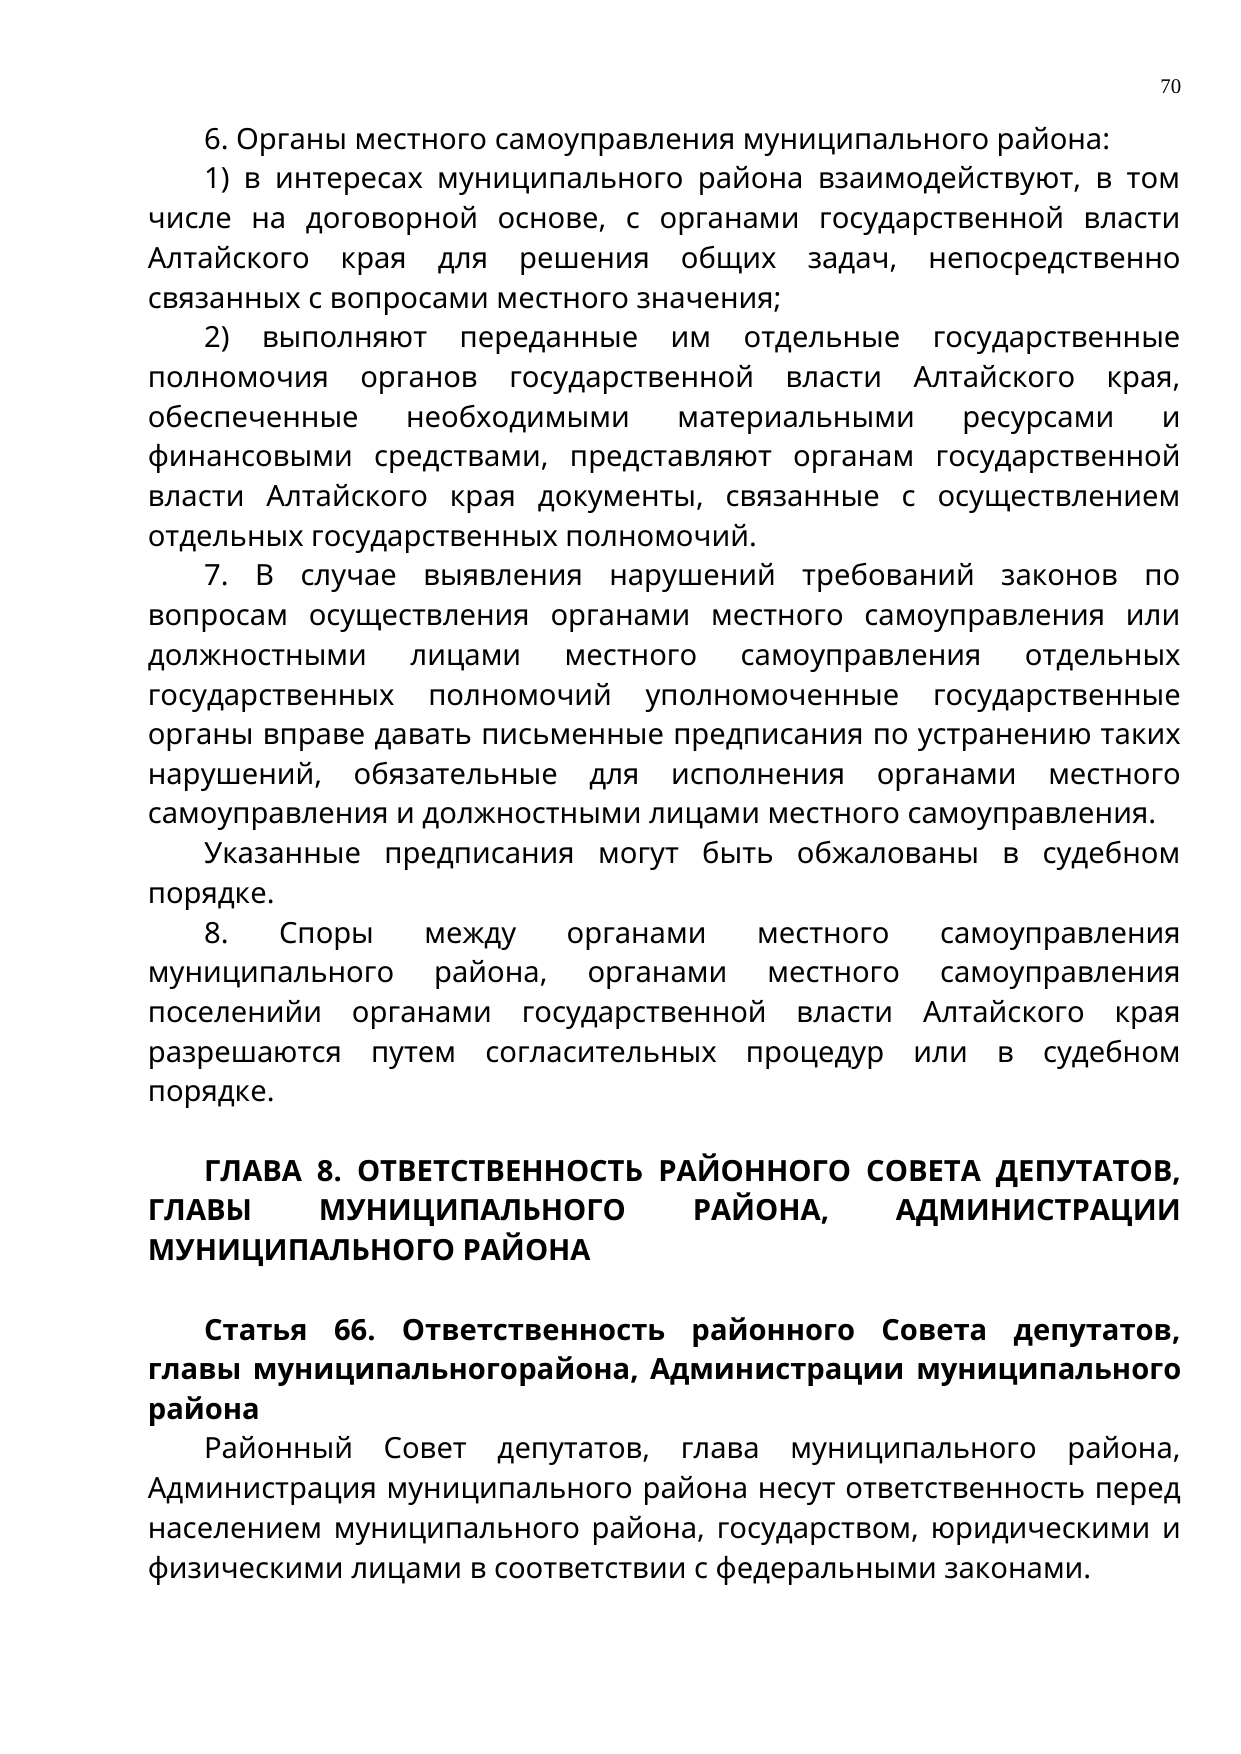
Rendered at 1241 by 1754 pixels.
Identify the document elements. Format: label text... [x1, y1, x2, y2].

text 1) в интересах муниципального района взаимодействуют, в том числе на договорной основе, с органами государственной власти Алтайского края для решения общих задач, непосредственно связанных с вопросами местного значения; [148, 158, 1181, 317]
text 2) выполняют переданные им отдельные государственные полномочия органов государственной власти Алтайского края, обеспеченные необходимыми материальными ресурсами и финансовыми средствами, представляют органам государственной власти Алтайского края документы, связанные с осуществлением отдельных государственных полномочий. [148, 317, 1181, 555]
text 8. Споры между органами местного самоуправления муниципального района, органами местного самоуправления поселенийи органами государственной власти Алтайского края разрешаются путем согласительных процедур или в судебном порядке. [148, 912, 1181, 1110]
text Районный Совет депутатов, глава муниципального района, Администрация муниципального района несут ответственность перед населением муниципального района, государством, юридическими и физическими лицами в соответствии с федеральными законами. [148, 1428, 1181, 1587]
title ГЛАВА 8. ОТВЕТСТВЕННОСТЬ РАЙОННОГО СОВЕТА ДЕПУТАТОВ, ГЛАВЫ МУНИЦИПАЛЬНОГО РАЙОНА, АДМИНИСТРАЦИИ МУНИЦИПАЛЬНОГО РАЙОНА [148, 1150, 1181, 1269]
text 7. В случае выявления нарушений требований законов по вопросам осуществления органами местного самоуправления или должностными лицами местного самоуправления отдельных государственных полномочий уполномоченные государственные органы вправе давать письменные предписания по устранению таких нарушений, обязательные для исполнения органами местного самоуправления и должностными лицами местного самоуправления. [148, 555, 1181, 832]
title Статья 66. Ответственность районного Совета депутатов, главы муниципальногорайона, Администрации муниципального района [148, 1309, 1181, 1428]
text Указанные предписания могут быть обжалованы в судебном порядке. [148, 832, 1181, 912]
text 6. Органы местного самоуправления муниципального района: [148, 118, 1181, 158]
